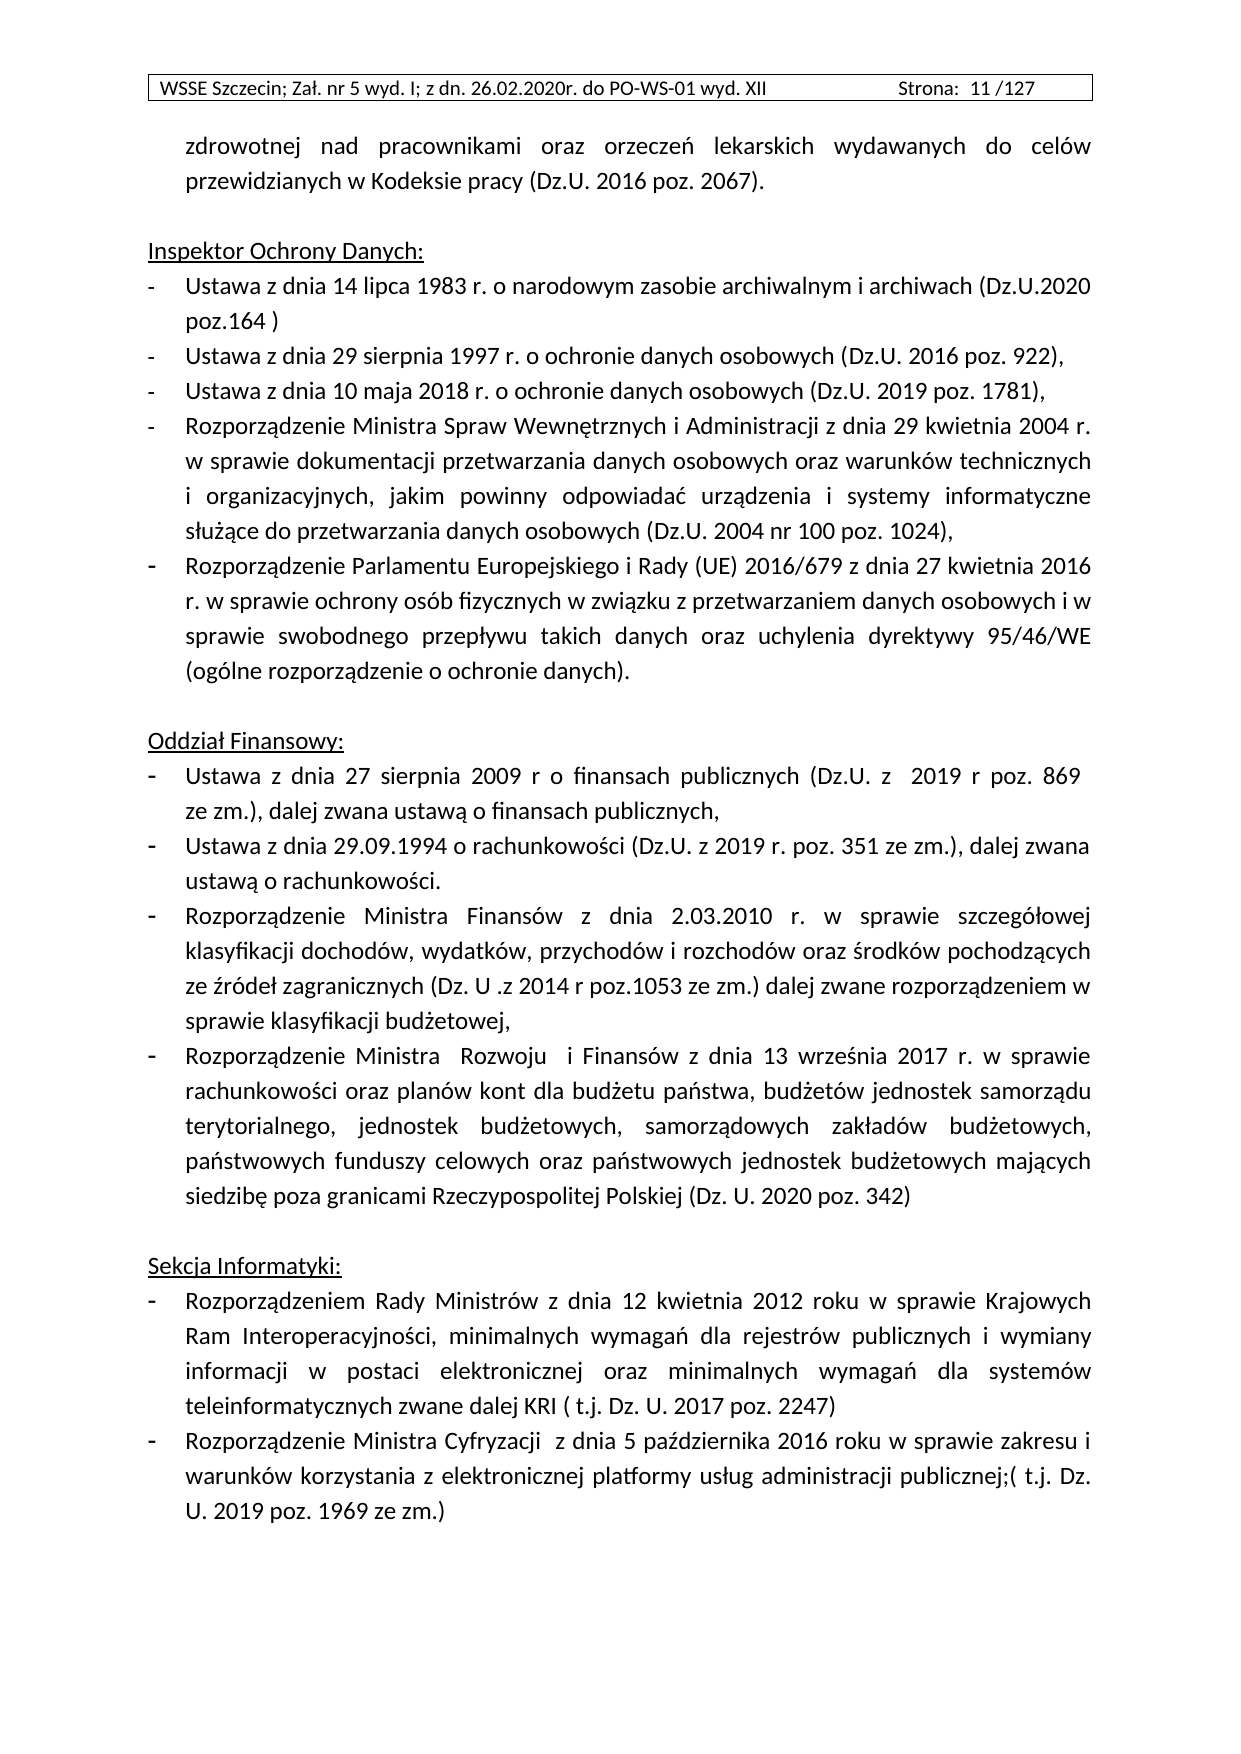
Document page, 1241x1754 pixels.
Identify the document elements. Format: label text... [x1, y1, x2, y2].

list Rozporządzenie Ministra Finansów z dnia 2.03.2010 r. w sprawie szczegółowej klasyfikacji dochodów, wydatków, przychodów i rozchodów oraz środków pochodzących ze źródeł zagranicznych (Dz. U .z 2014 r poz.1053 ze zm.) dalej zwane rozporządzeniem w sprawie klasyfikacji budżetowej, [148, 900, 1092, 1036]
list Ustawa z dnia 14 lipca 1983 r. o narodowym zasobie archiwalnym i archiwach (Dz.U.2020 poz.164 ) [148, 270, 1092, 336]
list Rozporządzenie Ministra Cyfryzacji z dnia 5 października 2016 roku w sprawie zakresu i warunków korzystania z elektronicznej platformy usług administracji publicznej;( t.j. Dz. U. 2019 poz. 1969 ze zm.) [148, 1425, 1092, 1526]
list Oddział Finansowy: [148, 725, 1092, 756]
list Ustawa z dnia 29 sierpnia 1997 r. o ochronie danych osobowych (Dz.U. 2016 poz. 922), [148, 340, 1092, 371]
list Sekcja Informatyki: [148, 1250, 1092, 1281]
list Rozporządzenie Ministra Rozwoju i Finansów z dnia 13 września 2017 r. w sprawie rachunkowości oraz planów kont dla budżetu państwa, budżetów jednostek samorządu terytorialnego, jednostek budżetowych, samorządowych zakładów budżetowych, państwowych funduszy celowych oraz państwowych jednostek budżetowych mających siedzibę poza granicami Rzeczypospolitej Polskiej (Dz. U. 2020 poz. 342) [148, 1040, 1092, 1211]
list Ustawa z dnia 27 sierpnia 2009 r o finansach publicznych (Dz.U. z 2019 r poz. 869 ze zm.), dalej zwana ustawą o finansach publicznych, [148, 760, 1092, 826]
list Ustawa z dnia 29.09.1994 o rachunkowości (Dz.U. z 2019 r. poz. 351 ze zm.), dalej zwana ustawą o rachunkowości. [148, 830, 1092, 896]
list Ustawa z dnia 10 maja 2018 r. o ochronie danych osobowych (Dz.U. 2019 poz. 1781), [148, 375, 1092, 406]
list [148, 130, 1092, 196]
list Rozporządzenie Ministra Spraw Wewnętrznych i Administracji z dnia 29 kwietnia 2004 r. w sprawie dokumentacji przetwarzania danych osobowych oraz warunków technicznych i organizacyjnych, jakim powinny odpowiadać urządzenia i systemy informatyczne służące do przetwarzania danych osobowych (Dz.U. 2004 nr 100 poz. 1024), [148, 410, 1092, 546]
text Inspektor Ochrony Danych: [148, 235, 1092, 266]
list Rozporządzenie Parlamentu Europejskiego i Rady (UE) 2016/679 z dnia 27 kwietnia 2016 r. w sprawie ochrony osób fizycznych w związku z przetwarzaniem danych osobowych i w sprawie swobodnego przepływu takich danych oraz uchylenia dyrektywy 95/46/WE (ogólne rozporządzenie o ochronie danych). [148, 550, 1092, 686]
list Rozporządzeniem Rady Ministrów z dnia 12 kwietnia 2012 roku w sprawie Krajowych Ram Interoperacyjności, minimalnych wymagań dla rejestrów publicznych i wymiany informacji w postaci elektronicznej oraz minimalnych wymagań dla systemów teleinformatycznych zwane dalej KRI ( t.j. Dz. U. 2017 poz. 2247) [148, 1285, 1092, 1421]
